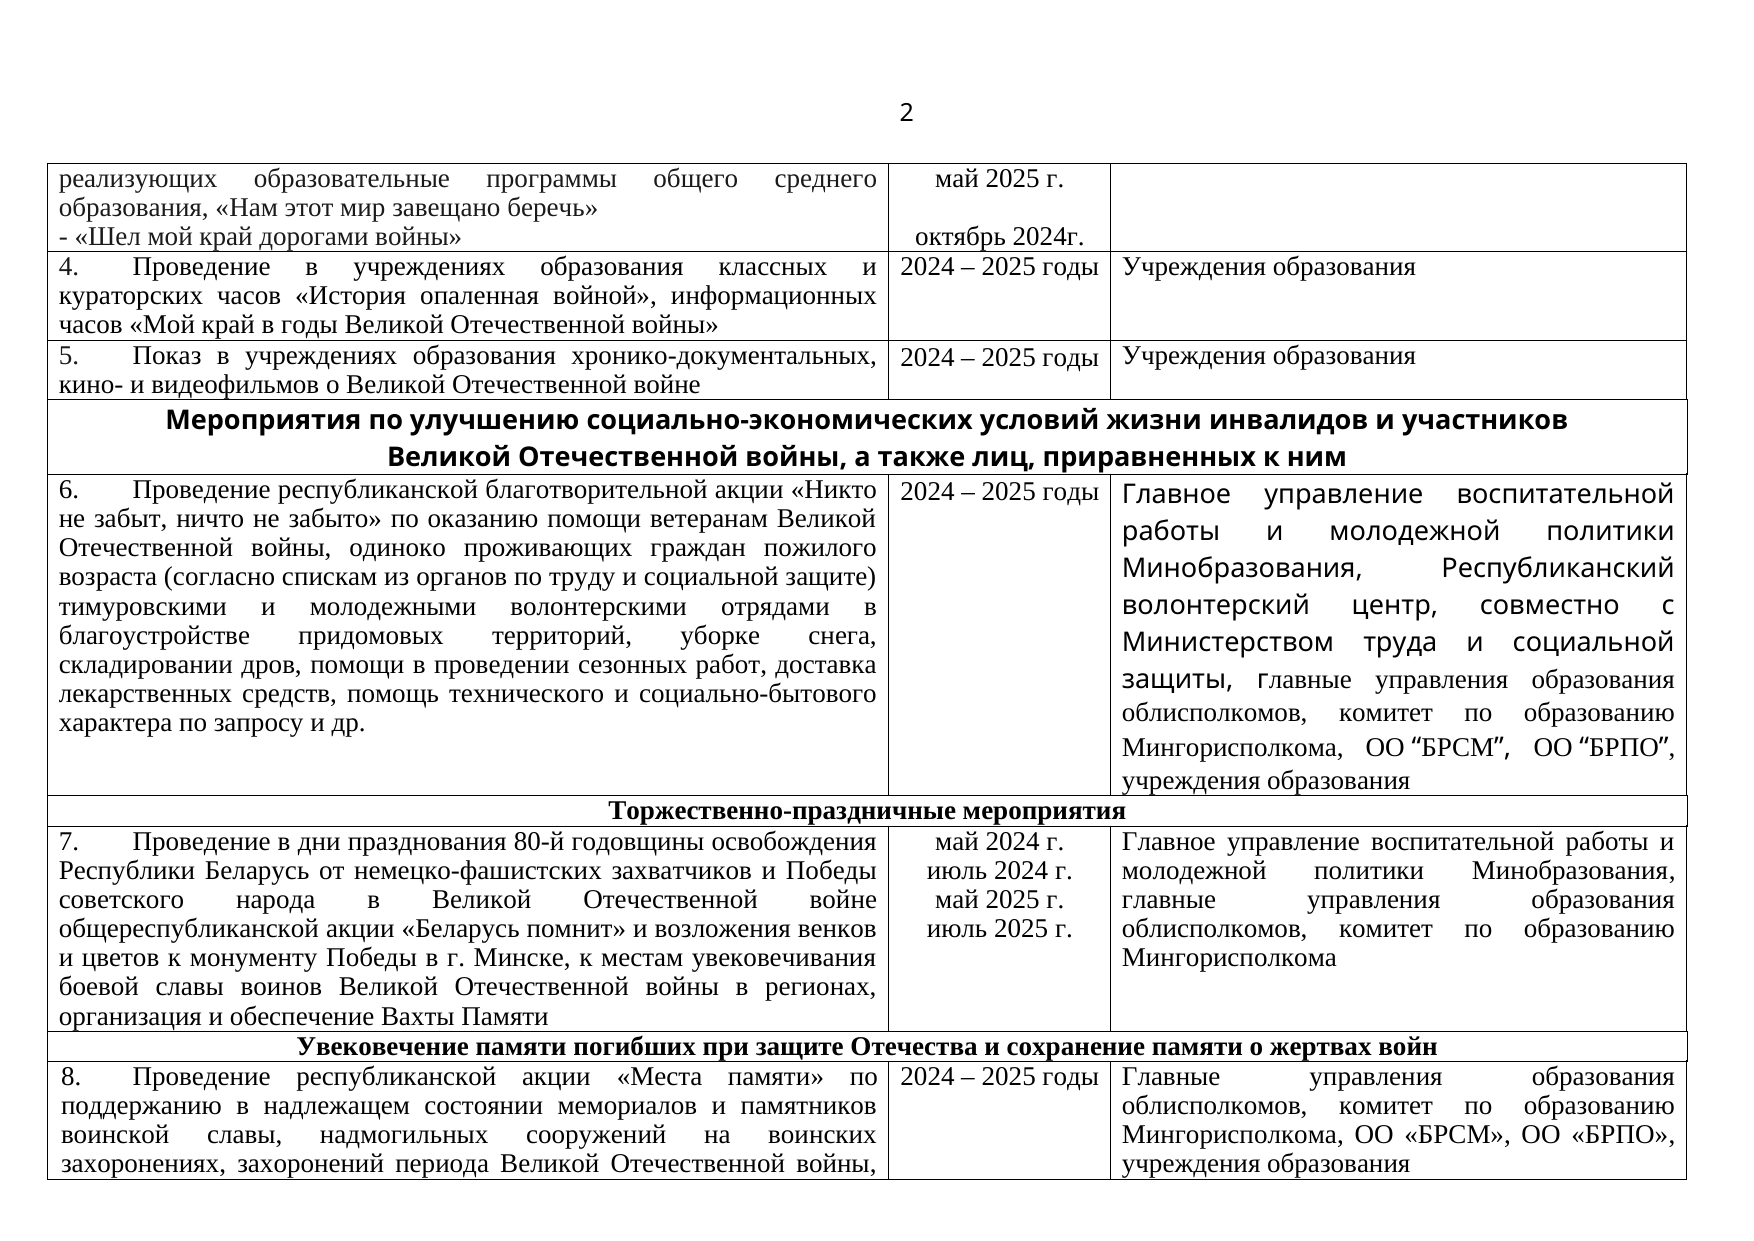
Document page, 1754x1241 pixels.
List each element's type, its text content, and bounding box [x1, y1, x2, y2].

table_cell 2024 – 2025 годы [889, 1062, 1110, 1179]
table_cell Главное управление воспитательной работы и молодежной политики Минобразования, Республиканский волонтерский центр, совместно с Министерством труда и социальной защиты, главные управления образования облисполкомов, комитет по образованию Мингорисполкома, ОО “БРСМ”, ОО “БРПО”, учреждения образования [1111, 475, 1686, 795]
table_cell Учреждения образования [1111, 341, 1686, 399]
table_cell Проведение республиканской благотворительной акции «Никто не забыт, ничто не забыто» по оказанию помощи ветеранам Великой Отечественной войны, одиноко проживающих граждан пожилого возраста (согласно спискам из органов по труду и социальной защите) тимуровскими и молодежными волонтерскими отрядами в благоустройстве придомовых территорий, уборке снега, складировании дров, помощи в проведении сезонных работ, доставка лекарственных средств, помощь технического и социально-бытового характера по запросу и др. [48, 475, 888, 795]
table_cell Учреждения образования [1111, 252, 1686, 340]
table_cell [1111, 164, 1686, 251]
table_cell май 2024 г. июль 2024 г. май 2025 г. июль 2025 г. [889, 827, 1110, 1031]
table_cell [889, 164, 1110, 251]
table_cell Проведение в дни празднования 80-й годовщины освобождения Республики Беларусь от немецко-фашистских захватчиков и Победы советского народа в Великой Отечественной войне общереспубликанской акции «Беларусь помнит» и возложения венков и цветов к монументу Победы в г. Минске, к местам увековечивания боевой славы воинов Великой Отечественной войны в регионах, организация и обеспечение Вахты Памяти [48, 827, 888, 1031]
table_cell 2024 – 2025 годы [889, 341, 1110, 399]
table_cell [1111, 1062, 1686, 1179]
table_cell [48, 164, 888, 251]
table_cell Проведение в учреждениях образования классных и кураторских часов «История опаленная войной», информационных часов «Мой край в годы Великой Отечественной войны» [48, 252, 888, 340]
table_cell Главное управление воспитательной работы и молодежной политики Минобразования, главные управления образования облисполкомов, комитет по образованию Мингорисполкома [1111, 827, 1686, 1031]
table_cell Торжественно-праздничные мероприятия [48, 796, 1687, 826]
table_cell Увековечение памяти погибших при защите Отечества и сохранение памяти о жертвах войн [48, 1032, 1687, 1061]
table_cell 2024 – 2025 годы [889, 475, 1110, 795]
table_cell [48, 1062, 888, 1179]
table_cell 2024 – 2025 годы [889, 252, 1110, 340]
table_cell Показ в учреждениях образования хронико-документальных, кино- и видеофильмов о Великой Отечественной войне [48, 341, 888, 399]
table_cell Мероприятия по улучшению социально-экономических условий жизни инвалидов и участников Великой Отечественной войны, а также лиц, приравненных к ним [48, 400, 1687, 474]
